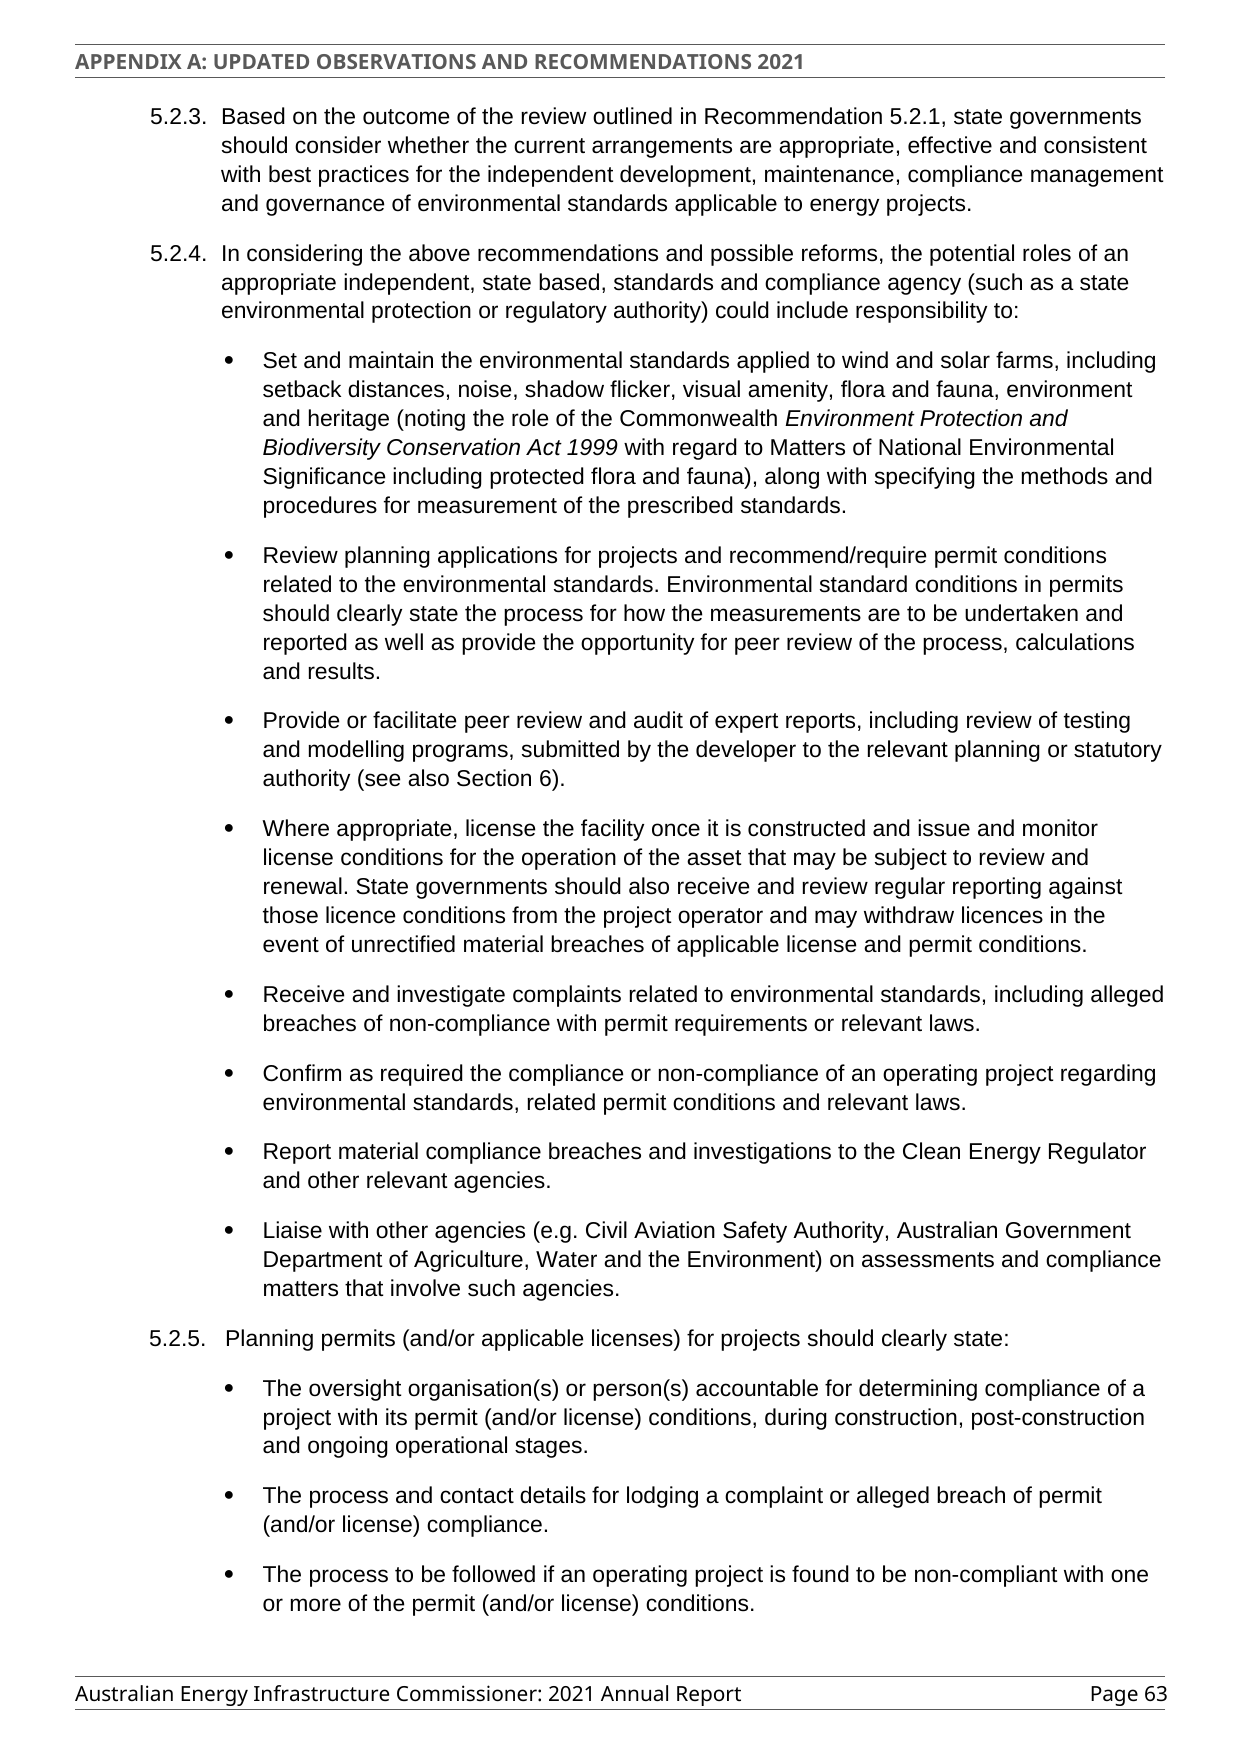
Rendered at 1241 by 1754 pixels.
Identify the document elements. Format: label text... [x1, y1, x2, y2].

list Liaise with other agencies (e.g. Civil Aviation Safety Authority, Australian Government Department of Agriculture, Water and the Environment) on assessments and compliance matters that involve such agencies. [225, 1217, 1165, 1301]
list The process to be followed if an operating project is found to be non-compliant with one or more of the permit (and/or license) conditions. [225, 1561, 1165, 1616]
list Set and maintain the environmental standards applied to wind and solar farms, including setback distances, noise, shadow flicker, visual amenity, flora and fauna, environment and heritage (noting the role of the Commonwealth Environment Protection and Biodiversity Conservation Act 1999 with regard to Matters of National Environmental Significance including protected flora and fauna), along with specifying the methods and procedures for measurement of the prescribed standards. [225, 347, 1165, 518]
list Review planning applications for projects and recommend/require permit conditions related to the environmental standards. Environmental standard conditions in permits should clearly state the process for how the measurements are to be undertaken and reported as well as provide the opportunity for peer review of the process, calculations and results. [225, 542, 1165, 684]
list Provide or facilitate peer review and audit of expert reports, including review of testing and modelling programs, submitted by the developer to the relevant planning or statutory authority (see also Section 6). [225, 707, 1165, 792]
list Where appropriate, license the facility once it is constructed and issue and monitor license conditions for the operation of the asset that may be subject to review and renewal. State governments should also receive and review regular reporting against those licence conditions from the project operator and may withdraw licences in the event of unrectified material breaches of applicable license and permit conditions. [225, 815, 1165, 957]
list Based on the outcome of the review outlined in Recommendation 5.2.1, state governments should consider whether the current arrangements are appropriate, effective and consistent with best practices for the independent development, maintenance, compliance management and governance of environmental standards applicable to energy projects. [150, 103, 1165, 216]
list The oversight organisation(s) or person(s) accountable for determining compliance of a project with its permit (and/or license) conditions, during construction, post-construction and ongoing operational stages. [225, 1374, 1165, 1459]
list Confirm as required the compliance or non-compliance of an operating project regarding environmental standards, related permit conditions and relevant laws. [225, 1059, 1165, 1115]
list Report material compliance breaches and investigations to the Clean Energy Regulator and other relevant agencies. [225, 1138, 1165, 1194]
list The process and contact details for lodging a complaint or alleged breach of permit (and/or license) compliance. [225, 1482, 1165, 1538]
list In considering the above recommendations and possible reforms, the potential roles of an appropriate independent, state based, standards and compliance agency (such as a state environmental protection or regulatory authority) could include responsibility to: [150, 239, 1165, 324]
list Planning permits (and/or applicable licenses) for projects should clearly state: [149, 1325, 1165, 1351]
list Receive and investigate complaints related to environmental standards, including alleged breaches of non-compliance with permit requirements or relevant laws. [225, 981, 1165, 1036]
